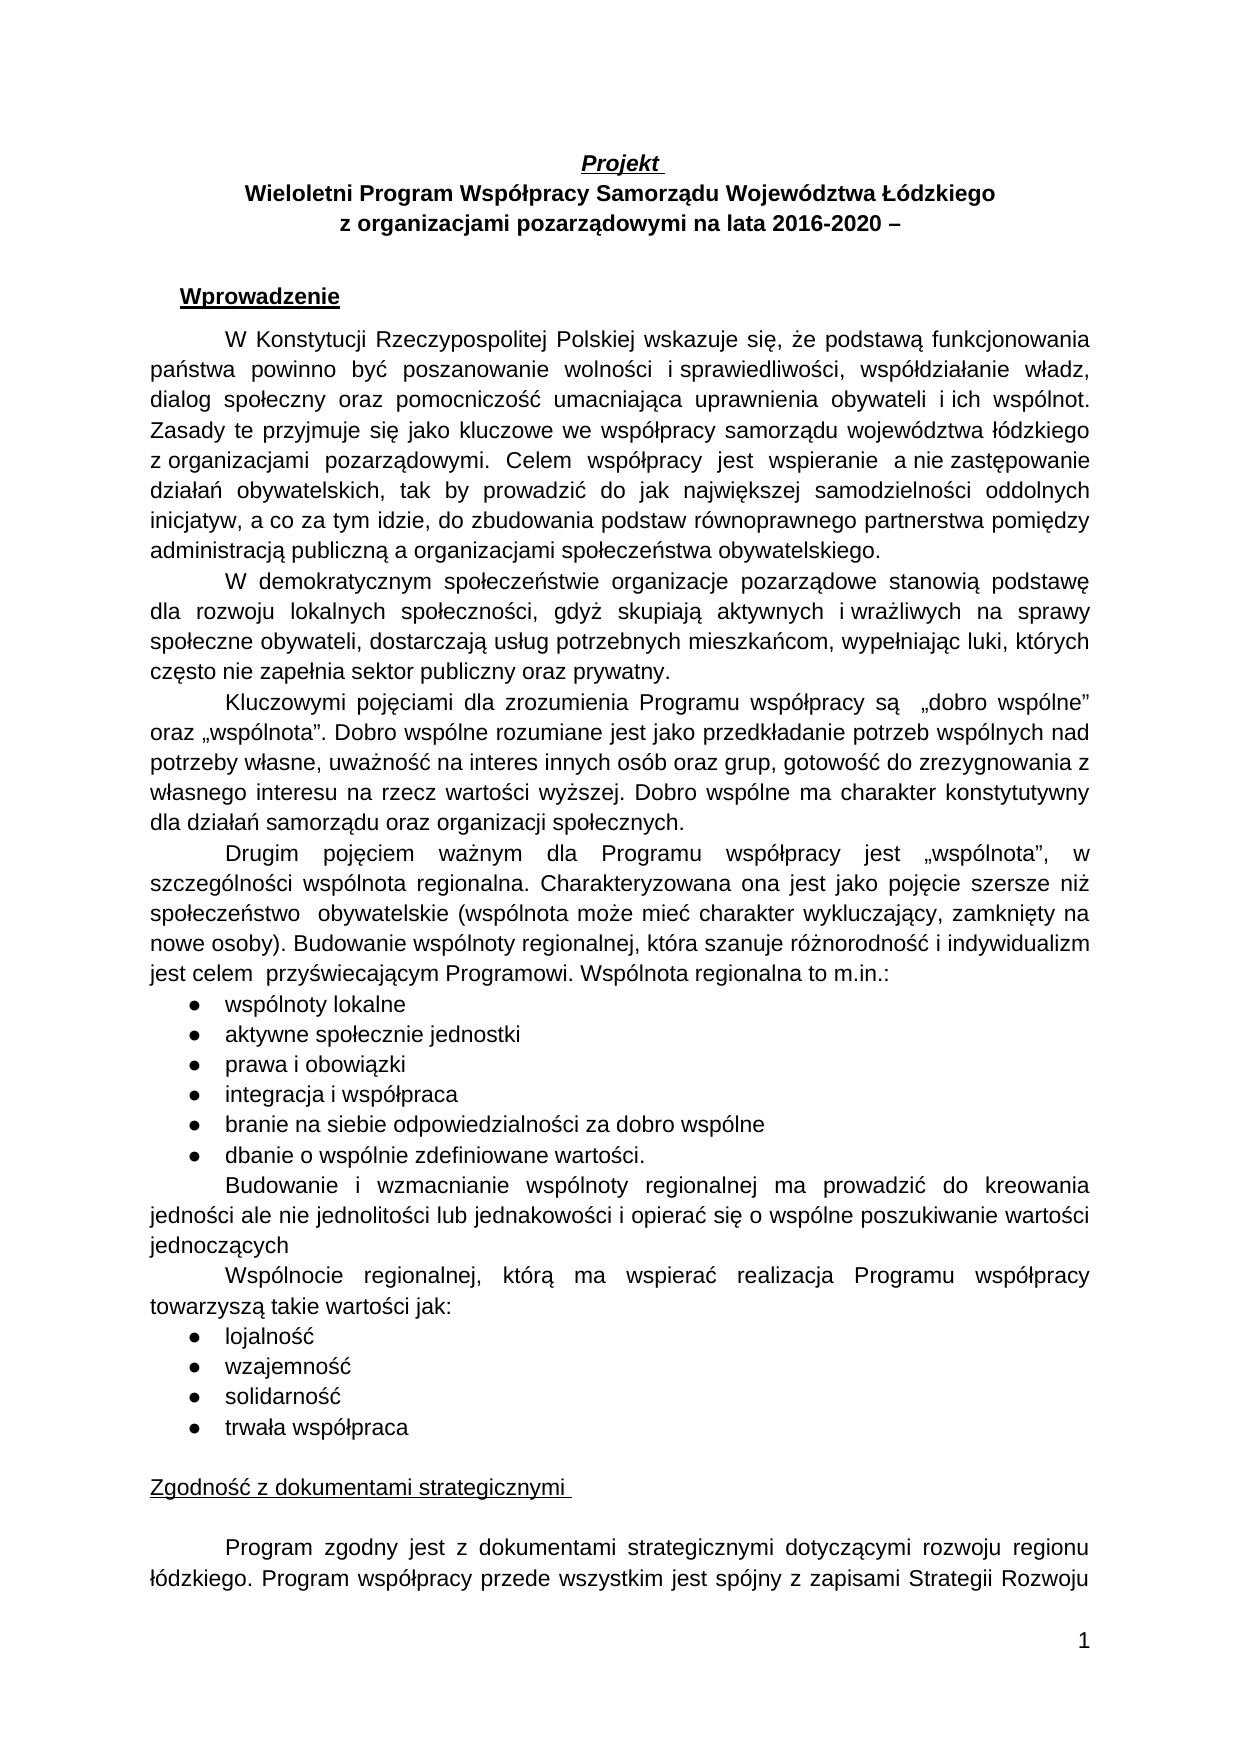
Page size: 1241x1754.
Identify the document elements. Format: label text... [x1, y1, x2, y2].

list prawa i obowiązki [187, 1051, 1090, 1077]
text W demokratycznym społeczeństwie organizacje pozarządowe stanowią podstawę dla rozwoju lokalnych społeczności, gdyż skupiają aktywnych i wrażliwych na sprawy społeczne obywateli, dostarczają usług potrzebnych mieszkańcom, wypełniając luki, których często nie zapełnia sektor publiczny oraz prywatny. [150, 568, 1090, 685]
text Wieloletni Program Współpracy Samorządu Województwa Łódzkiego [150, 180, 1090, 207]
text Wprowadzenie [179, 283, 1090, 310]
list trwała współpraca [187, 1413, 1090, 1440]
text Drugim pojęciem ważnym dla Programu współpracy jest „wspólnota”, w szczególności wspólnota regionalna. Charakteryzowana ona jest jako pojęcie szersze niż społeczeństwo obywatelskie (wspólnota może mieć charakter wykluczający, zamknięty na nowe osoby). Budowanie wspólnoty regionalnej, która szanuje różnorodność i indywidualizm jest celem przyświecającym Programowi. Wspólnota regionalna to m.in.: [150, 839, 1090, 987]
text Zgodność z dokumentami strategicznymi [150, 1474, 1090, 1500]
list dbanie o wspólnie zdefiniowane wartości. [187, 1142, 1090, 1168]
list integracja i współpraca [187, 1081, 1090, 1108]
list wzajemność [187, 1353, 1090, 1379]
list branie na siebie odpowiedzialności za dobro wspólne [187, 1111, 1090, 1138]
text Wspólnocie regionalnej, którą ma wspierać realizacja Programu współpracy towarzyszą takie wartości jak: [150, 1262, 1090, 1319]
text Budowanie i wzmacnianie wspólnoty regionalnej ma prowadzić do kreowania jedności ale nie jednolitości lub jednakowości i opierać się o wspólne poszukiwanie wartości jednoczących [150, 1172, 1090, 1259]
text Projekt [150, 150, 1090, 176]
text z organizacjami pozarządowymi na lata 2016-2020 – [150, 210, 1090, 237]
list lojalność [187, 1323, 1090, 1349]
list aktywne społecznie jednostki [187, 1021, 1090, 1047]
text Kluczowymi pojęciami dla zrozumienia Programu współpracy są „dobro wspólne” oraz „wspólnota”. Dobro wspólne rozumiane jest jako przedkładanie potrzeb wspólnych nad potrzeby własne, uważność na interes innych osób oraz grup, gotowość do zrezygnowania z własnego interesu na rzecz wartości wyższej. Dobro wspólne ma charakter konstytutywny dla działań samorządu oraz organizacji społecznych. [150, 688, 1090, 836]
list solidarność [187, 1383, 1090, 1410]
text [150, 1534, 1090, 1591]
text W Konstytucji Rzeczypospolitej Polskiej wskazuje się, że podstawą funkcjonowania państwa powinno być poszanowanie wolności i sprawiedliwości, współdziałanie władz, dialog społeczny oraz pomocniczość umacniająca uprawnienia obywateli i ich wspólnot. Zasady te przyjmuje się jako kluczowe we współpracy samorządu województwa łódzkiego z organizacjami pozarządowymi. Celem współpracy jest wspieranie a nie zastępowanie działań obywatelskich, tak by prowadzić do jak największej samodzielności oddolnych inicjatyw, a co za tym idzie, do zbudowania podstaw równoprawnego partnerstwa pomiędzy administracją publiczną a organizacjami społeczeństwa obywatelskiego. [150, 326, 1090, 564]
list wspólnoty lokalne [187, 991, 1090, 1017]
